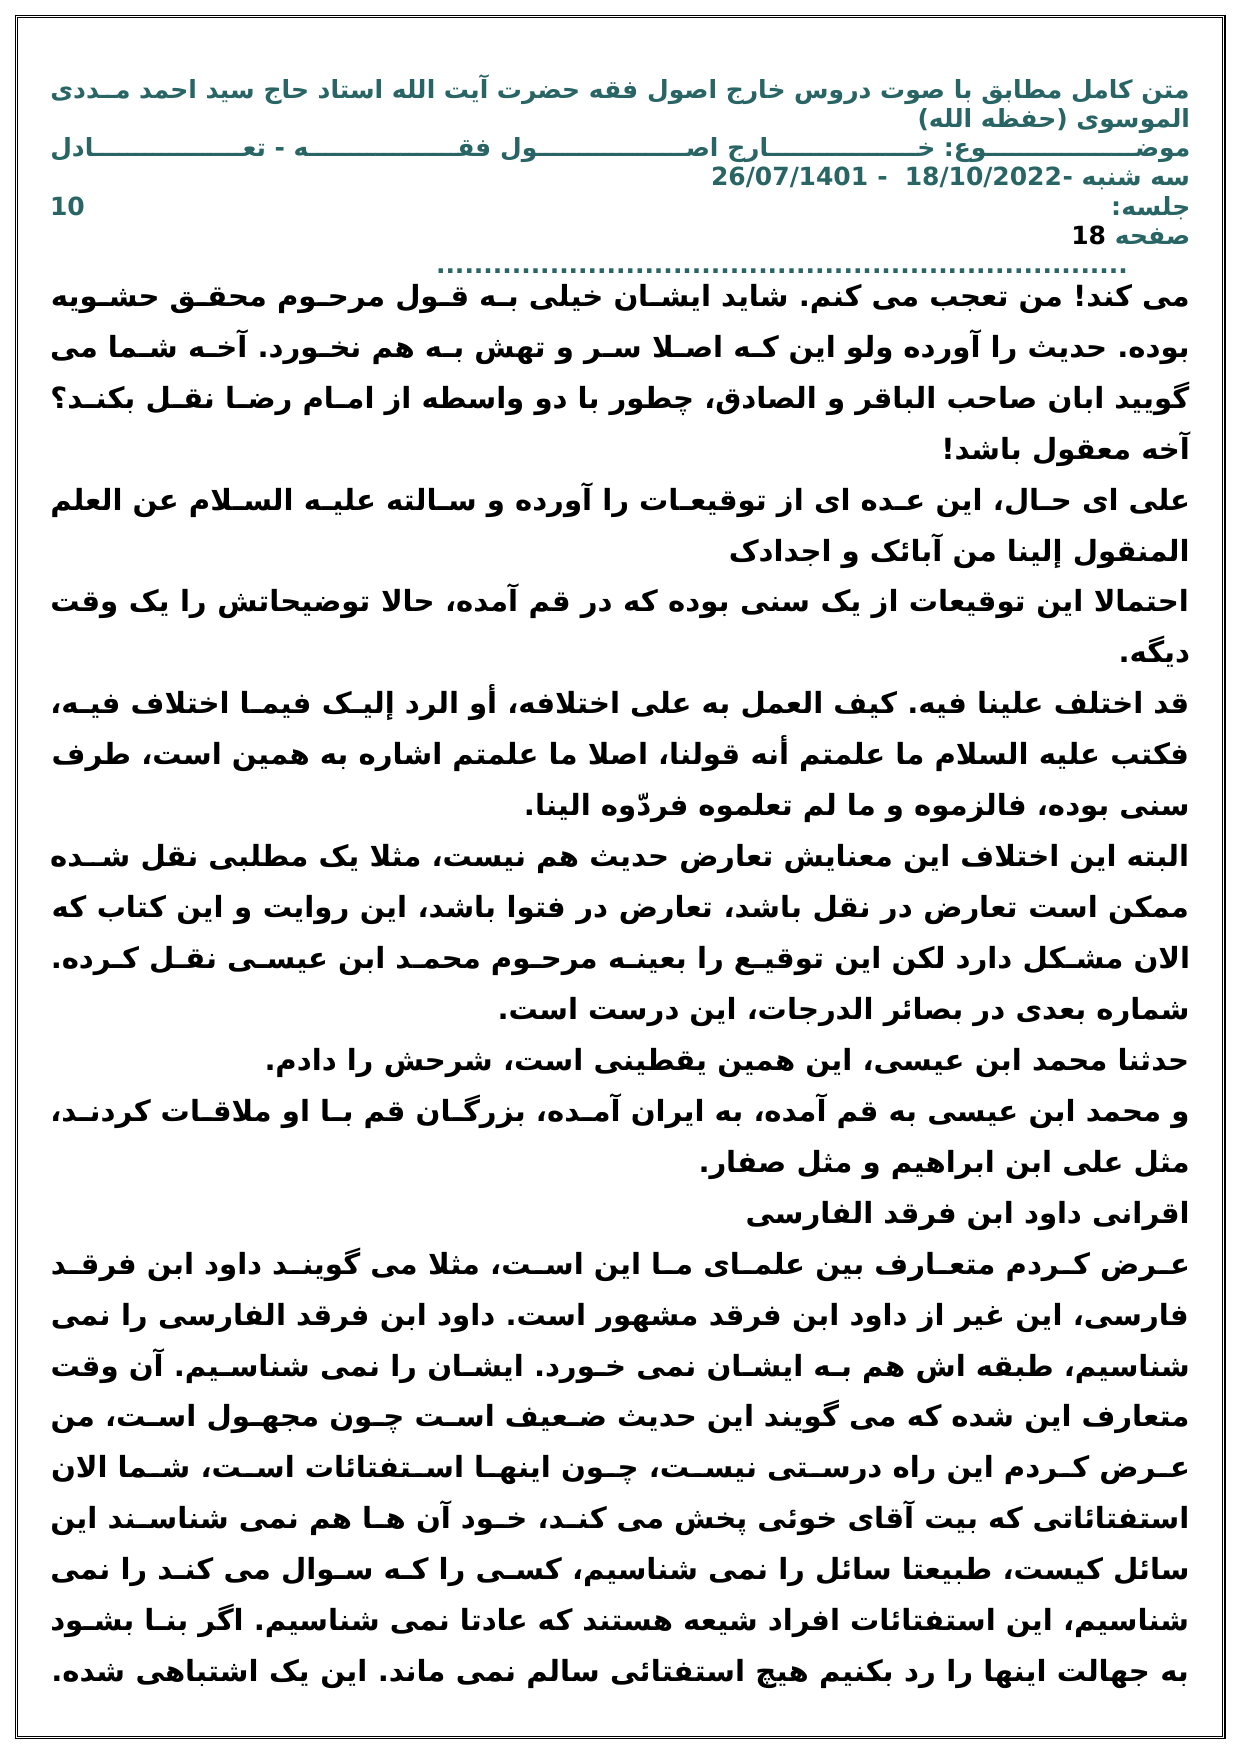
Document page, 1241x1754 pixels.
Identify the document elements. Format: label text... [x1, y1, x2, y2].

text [50, 1247, 1190, 1688]
text علی ای حال، این عده ای از توقیعات را آورده و سالته علیه السلام عن العلم المنقول إلینا من آبائک و اجدادک [50, 483, 1190, 568]
text حدثنا محمد ابن عیسی، این همین یقطینی است، شرحش را دادم. [50, 1043, 1190, 1077]
text البته این اختلاف این معنایش تعارض حدیث هم نیست، مثلا یک مطلبی نقل شده ممکن است تعارض در نقل باشد، تعارض در فتوا باشد، این روایت و این کتاب که الان مشکل دارد لکن این توقیع را بعینه مرحوم محمد ابن عیسی نقل کرده. شماره بعدی در بصائر الدرجات، این درست است. [50, 839, 1190, 1026]
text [50, 279, 1190, 466]
text قد اختلف علینا فیه. کیف العمل به علی اختلافه، أو الرد إلیک فیما اختلاف فیه، فکتب علیه السلام ما علمتم أنه قولنا، اصلا ما علمتم اشاره به همین است، طرف سنی بوده، فالزموه و ما لم تعلموه فردّوه الینا. [50, 687, 1190, 822]
text و محمد ابن عیسی به قم آمده، به ایران آمده، بزرگان قم با او ملاقات کردند، مثل علی ابن ابراهیم و مثل صفار. [50, 1094, 1190, 1179]
text اقرانی داود ابن فرقد الفارسی [50, 1196, 1190, 1230]
text احتمالا این توقیعات از یک سنی بوده که در قم آمده، حالا توضیحاتش را یک وقت دیگه. [50, 585, 1190, 670]
